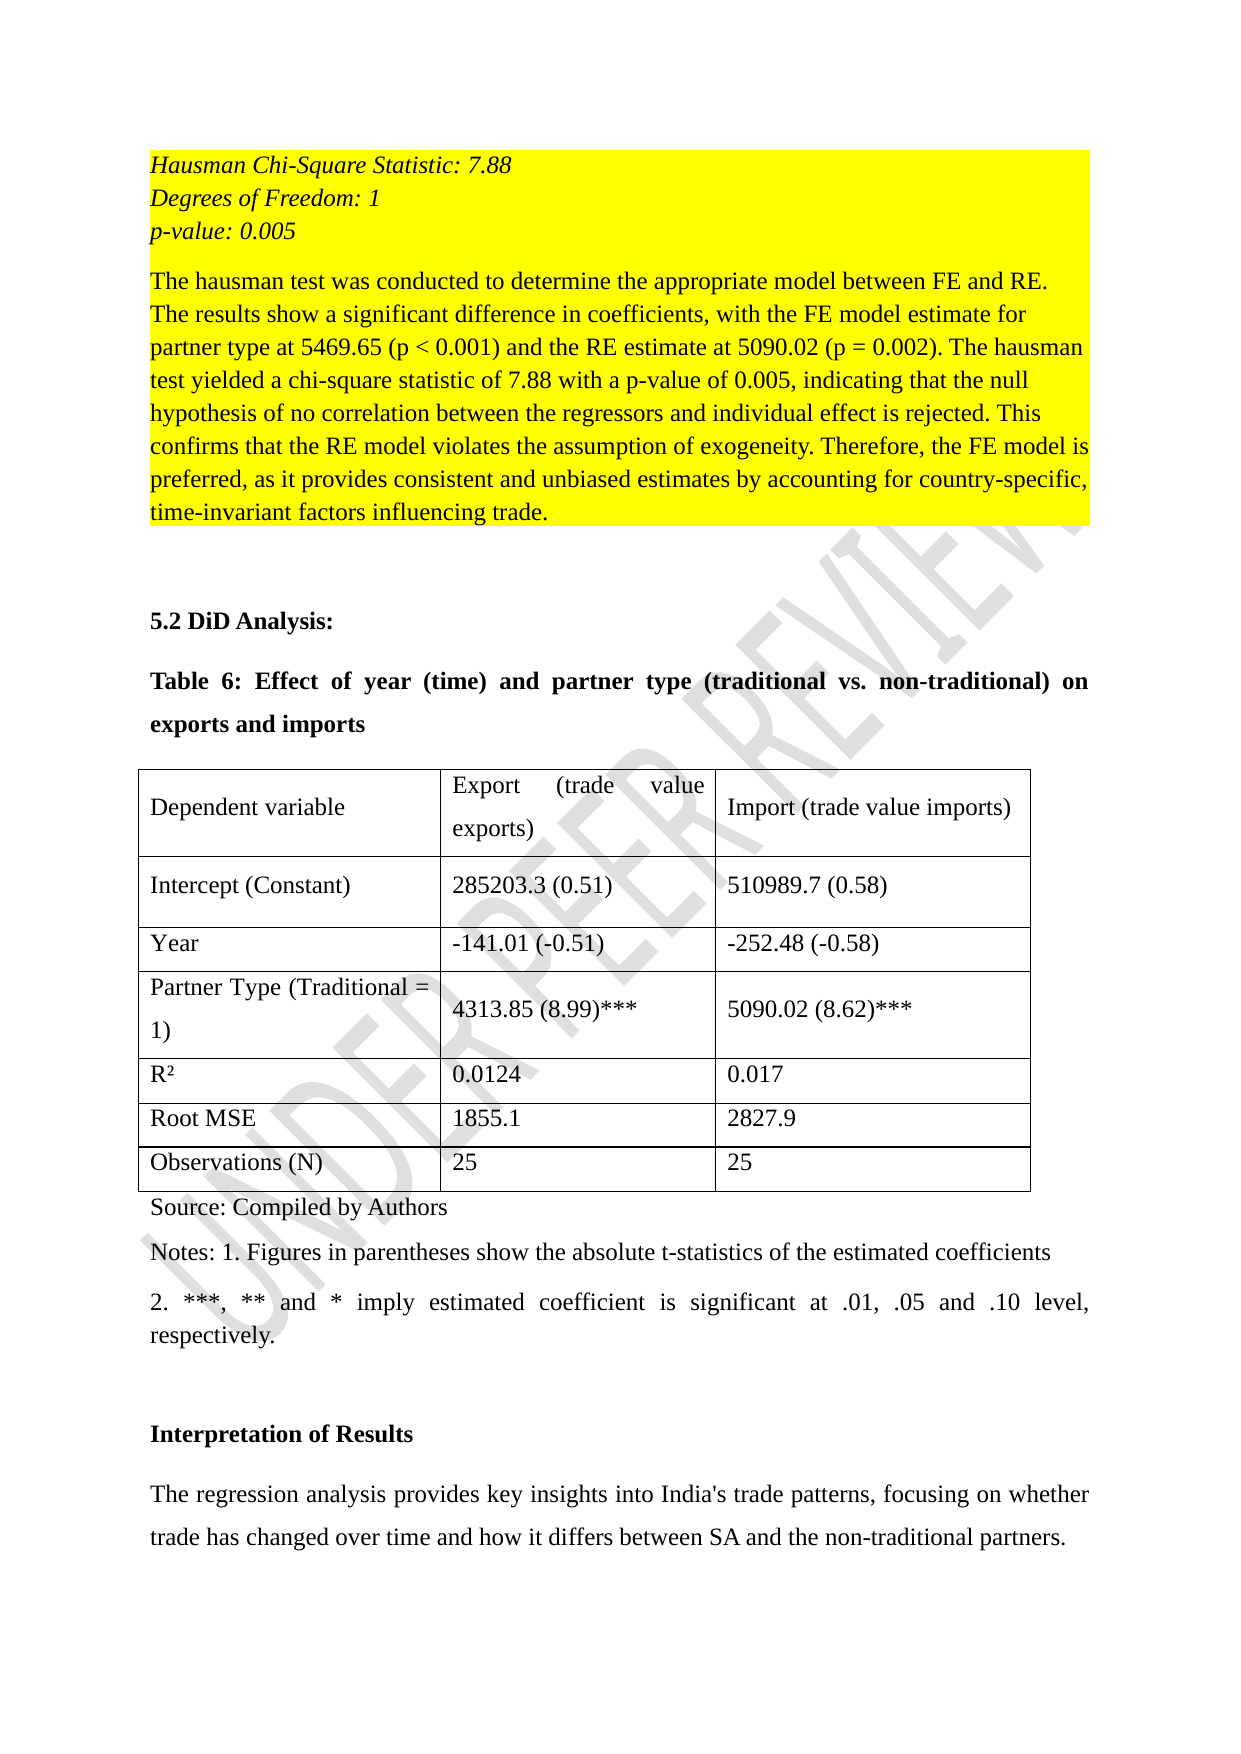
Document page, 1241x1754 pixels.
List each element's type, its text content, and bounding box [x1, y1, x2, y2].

table_header Import (trade value imports) [716, 770, 1030, 856]
table_header Export (trade value exports) [441, 770, 715, 856]
table_cell 1855.1 [441, 1104, 715, 1146]
table_cell 4313.85 (8.99)*** [441, 972, 715, 1058]
table_cell 510989.7 (0.58) [716, 857, 1030, 927]
text The hausman test was conducted to determine the appropriate model between FE and RE. The results show a significant difference in coefficients, with the FE model estimate for partner type at 5469.65 (p < 0.001) and the RE estimate at 5090.02 (p = 0.002). The hausman test yielded a chi-square statistic of 7.88 with a p-value of 0.005, indicating that the null hypothesis of no correlation between the regressors and individual effect is rejected. This confirms that the RE model violates the assumption of exogeneity. Therefore, the FE model is preferred, as it provides consistent and unbiased estimates by accounting for country-specific, time-invariant factors influencing trade. [150, 266, 1090, 526]
table_cell -252.48 (-0.58) [716, 928, 1030, 971]
table_cell Observations (N) [139, 1148, 440, 1191]
table_cell Root MSE [139, 1104, 440, 1146]
table_cell 25 [716, 1148, 1030, 1191]
table_cell 25 [441, 1148, 715, 1191]
table_cell R² [139, 1059, 440, 1102]
table_cell Year [139, 928, 440, 971]
table_cell 285203.3 (0.51) [441, 857, 715, 927]
text Interpretation of Results [150, 1419, 1090, 1448]
table_cell 2827.9 [716, 1104, 1030, 1146]
table_cell Partner Type (Traditional = 1) [139, 972, 440, 1058]
table_header Dependent variable [139, 770, 440, 856]
table_cell Intercept (Constant) [139, 857, 440, 927]
text Notes: 1. Figures in parentheses show the absolute t-statistics of the estimated coefficients [150, 1237, 1090, 1266]
table_cell -141.01 (-0.51) [441, 928, 715, 971]
table_cell 0.017 [716, 1059, 1030, 1102]
table_cell 0.0124 [441, 1059, 715, 1102]
text 2. ***, ** and * imply estimated coefficient is significant at .01, .05 and .10 level, respectively. [150, 1287, 1090, 1348]
table_cell 5090.02 (8.62)*** [716, 972, 1030, 1058]
text Table 6: Effect of year (time) and partner type (traditional vs. non-traditional) on exports and imports [150, 666, 1090, 738]
text The regression analysis provides key insights into India's trade patterns, focusing on whether trade has changed over time and how it differs between SA and the non-traditional partners. [150, 1479, 1090, 1551]
text Source: Compiled by Authors [150, 1192, 1090, 1220]
text 5.2 DiD Analysis: [150, 606, 1090, 635]
text Hausman Chi-Square Statistic: 7.88 Degrees of Freedom: 1 p-value: 0.005 [150, 150, 1090, 245]
